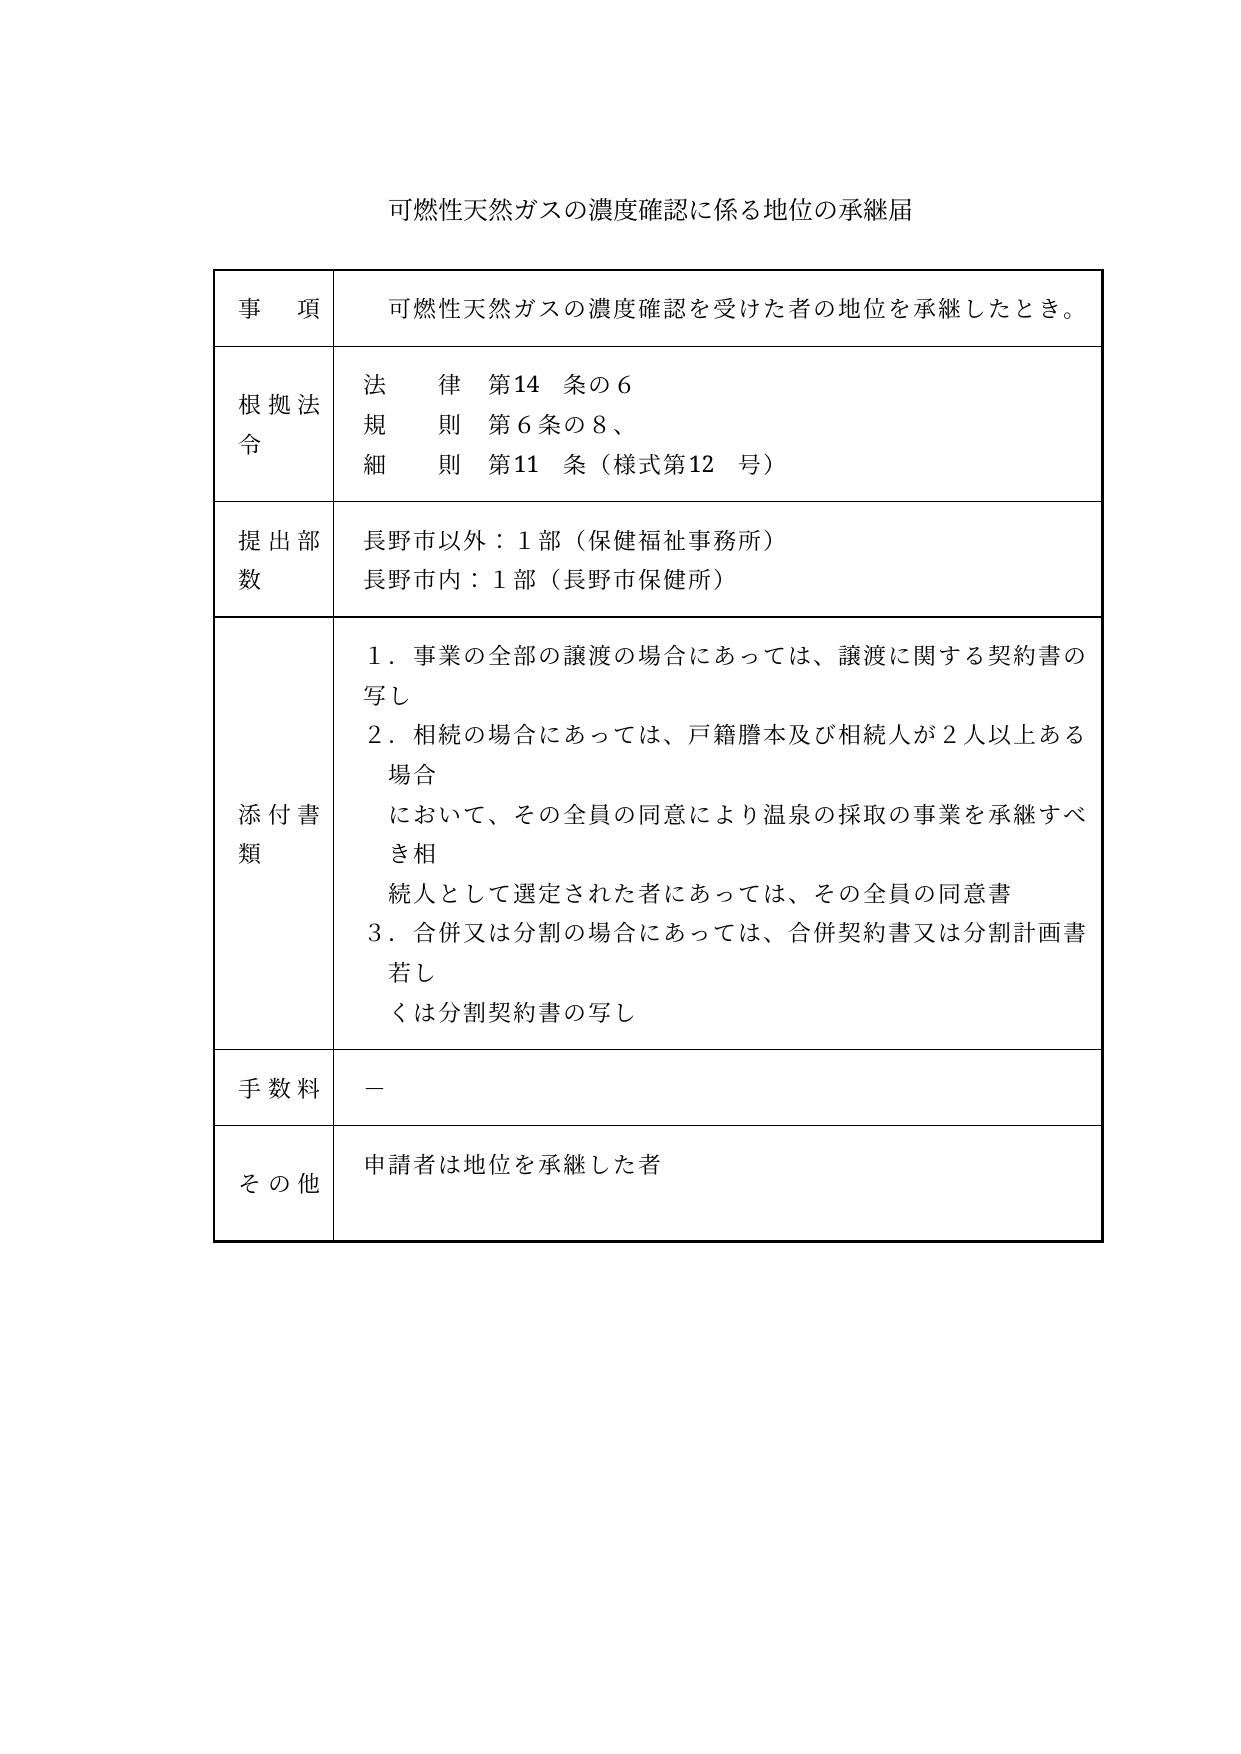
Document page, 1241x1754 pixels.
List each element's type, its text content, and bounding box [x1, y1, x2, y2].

table_cell 法 律 第14条の６ 規 則 第６条の８、 細 則 第11条（様式第12号） [334, 347, 1101, 501]
table_cell 手数料 [215, 1050, 333, 1125]
table_cell 根拠法令 [215, 347, 333, 501]
table_cell 申請者は地位を承継した者 [334, 1126, 1101, 1240]
table_cell 添付書類 [215, 618, 333, 1049]
table_cell その他 [215, 1126, 333, 1240]
table_header 可燃性天然ガスの濃度確認を受けた者の地位を承継したとき。 [334, 271, 1101, 346]
table_cell １．事業の全部の譲渡の場合にあっては、譲渡に関する契約書の写し ２．相続の場合にあっては、戸籍謄本及び相続人が２人以上ある場合 において、その全員の同意により温泉の採取の事業を承継すべき相 続人として選定された者にあっては、その全員の同意書 ３．合併又は分割の場合にあっては、合併契約書又は分割計画書若し くは分割契約書の写し [334, 618, 1101, 1049]
text 可燃性天然ガスの濃度確認に係る地位の承継届 [214, 189, 1089, 229]
table_cell 提出部数 [215, 502, 333, 616]
table_header 事項 [215, 271, 333, 346]
table_cell － [334, 1050, 1101, 1125]
table_cell 長野市以外：１部（保健福祉事務所） 長野市内：１部（長野市保健所） [334, 502, 1101, 616]
